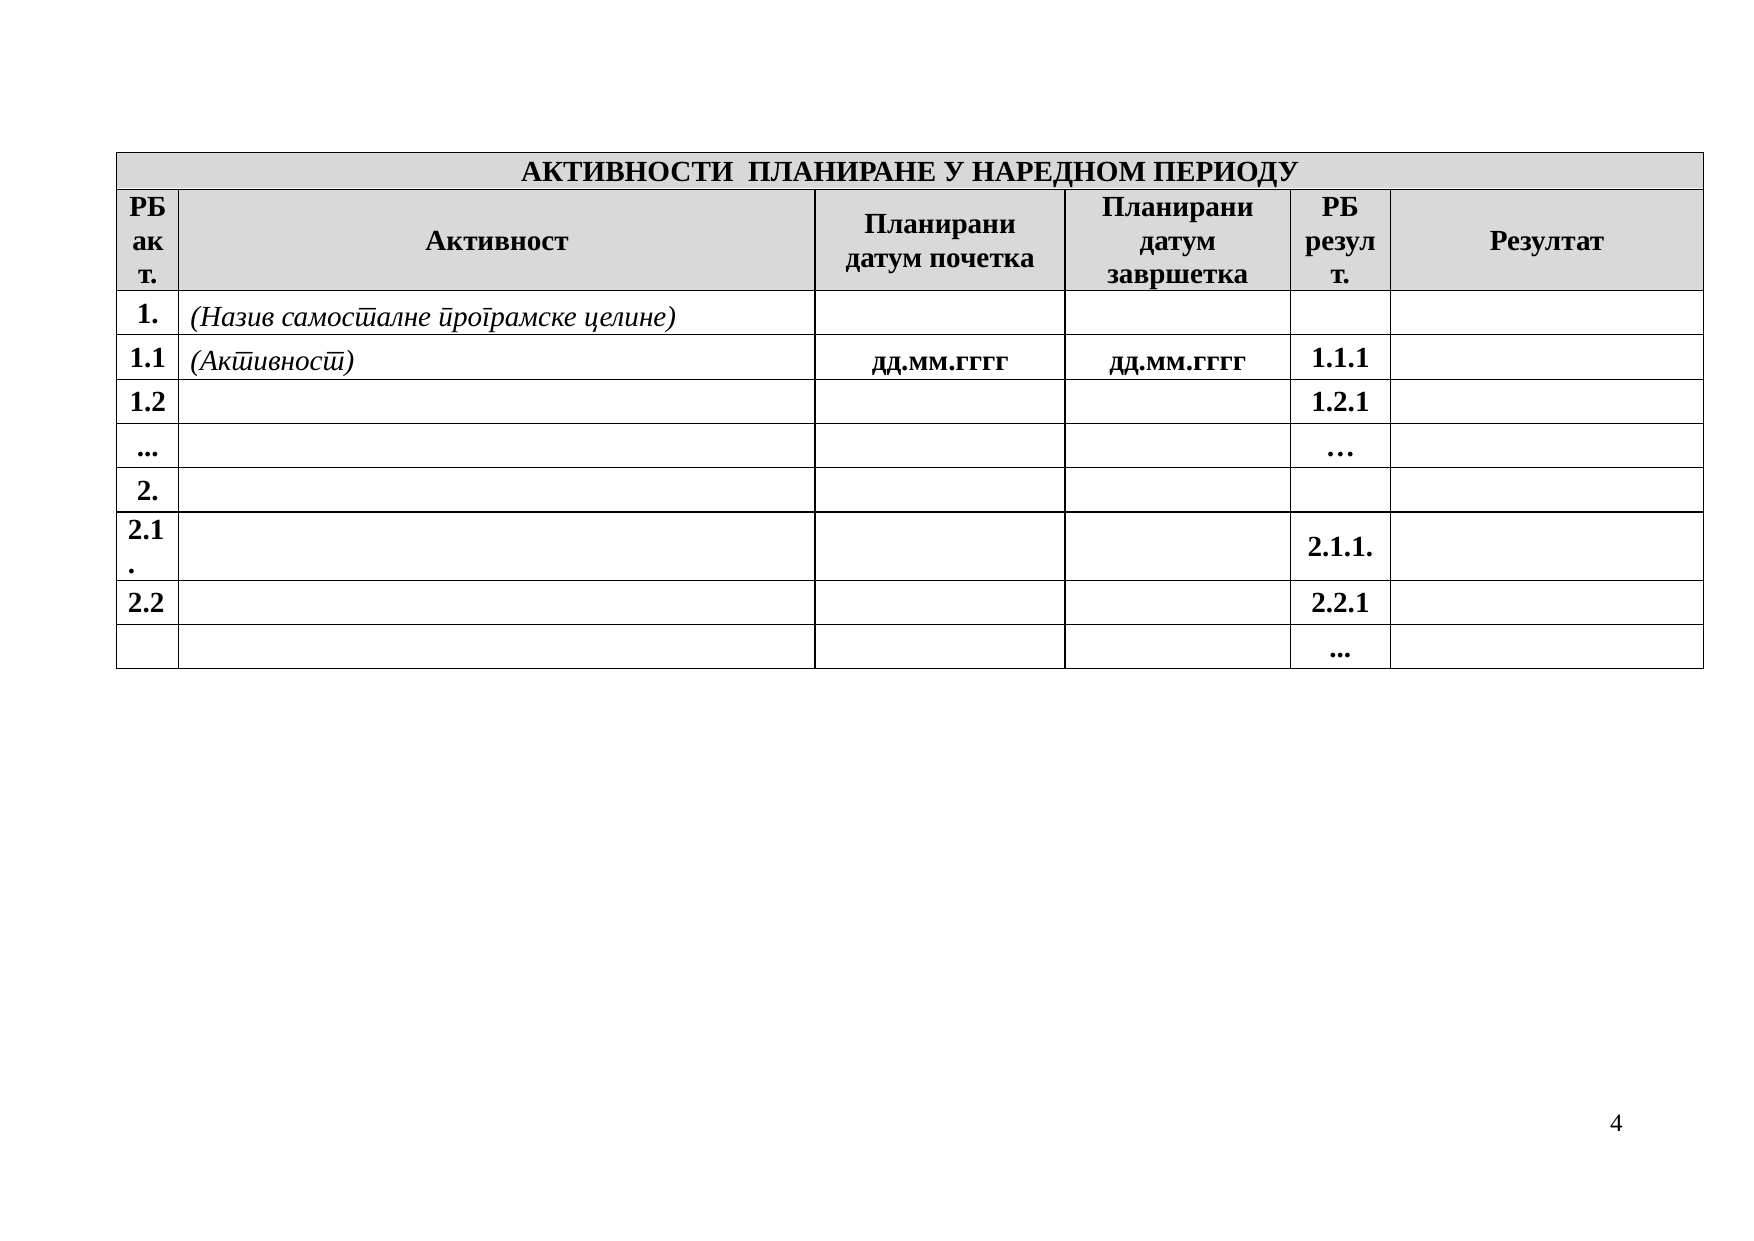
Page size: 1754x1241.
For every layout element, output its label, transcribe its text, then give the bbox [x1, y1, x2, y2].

table_cell [816, 424, 1064, 467]
table_cell 2.1.1. [1291, 513, 1390, 579]
table_cell [1391, 424, 1703, 467]
table_cell [1066, 513, 1290, 579]
table_cell РБ акт. [117, 190, 178, 290]
table_cell 1.1.1 [1291, 335, 1390, 379]
table_cell РБ резулт. [1291, 190, 1390, 290]
table_cell [179, 468, 814, 511]
table_cell ... [117, 424, 178, 467]
table_cell [1391, 513, 1703, 579]
table_cell Планирани датум завршетка [1066, 190, 1290, 290]
table_cell 1.1 [117, 335, 178, 379]
table_cell 1.2 [117, 380, 178, 423]
table_cell 2.1. [117, 513, 178, 579]
table_cell [816, 380, 1064, 423]
table_cell [1391, 291, 1703, 334]
table_cell [1391, 581, 1703, 624]
table_cell [1066, 625, 1290, 668]
table_cell [1291, 291, 1390, 334]
table_cell (Активност) [179, 335, 814, 379]
table_cell [816, 625, 1064, 668]
table_cell [1391, 625, 1703, 668]
table_cell [179, 625, 814, 668]
table_cell Резултат [1391, 190, 1703, 290]
table_cell [179, 380, 814, 423]
table_cell 2.2.1 [1291, 581, 1390, 624]
table_cell 2. [117, 468, 178, 511]
table_cell [1066, 468, 1290, 511]
table_cell 1.2.1 [1291, 380, 1390, 423]
table_cell [1291, 468, 1390, 511]
table_cell ... [1291, 625, 1390, 668]
table_cell … [1291, 424, 1390, 467]
table_cell [179, 581, 814, 624]
table_cell [816, 291, 1064, 334]
table_cell Планирани датум почетка [816, 190, 1064, 290]
table_cell [816, 468, 1064, 511]
table_cell 2.2 [117, 581, 178, 624]
table_cell [816, 513, 1064, 579]
table_cell [816, 581, 1064, 624]
table_cell [1066, 424, 1290, 467]
table_header АКТИВНОСТИ ПЛАНИРАНЕ У НАРЕДНОМ ПЕРИОДУ [117, 153, 1703, 188]
table_cell [117, 625, 178, 668]
table_cell [1066, 291, 1290, 334]
table_cell дд.мм.гггг [816, 335, 1064, 379]
table_cell [1391, 468, 1703, 511]
table_cell 1. [117, 291, 178, 334]
table_cell дд.мм.гггг [1066, 335, 1290, 379]
table_cell (Назив самосталне програмске целине) [179, 291, 814, 334]
table_cell [179, 513, 814, 579]
table_cell [1066, 581, 1290, 624]
table_cell Активност [179, 190, 814, 290]
table_cell [1391, 335, 1703, 379]
table_cell [1066, 380, 1290, 423]
table_cell [1391, 380, 1703, 423]
table_cell [179, 424, 814, 467]
